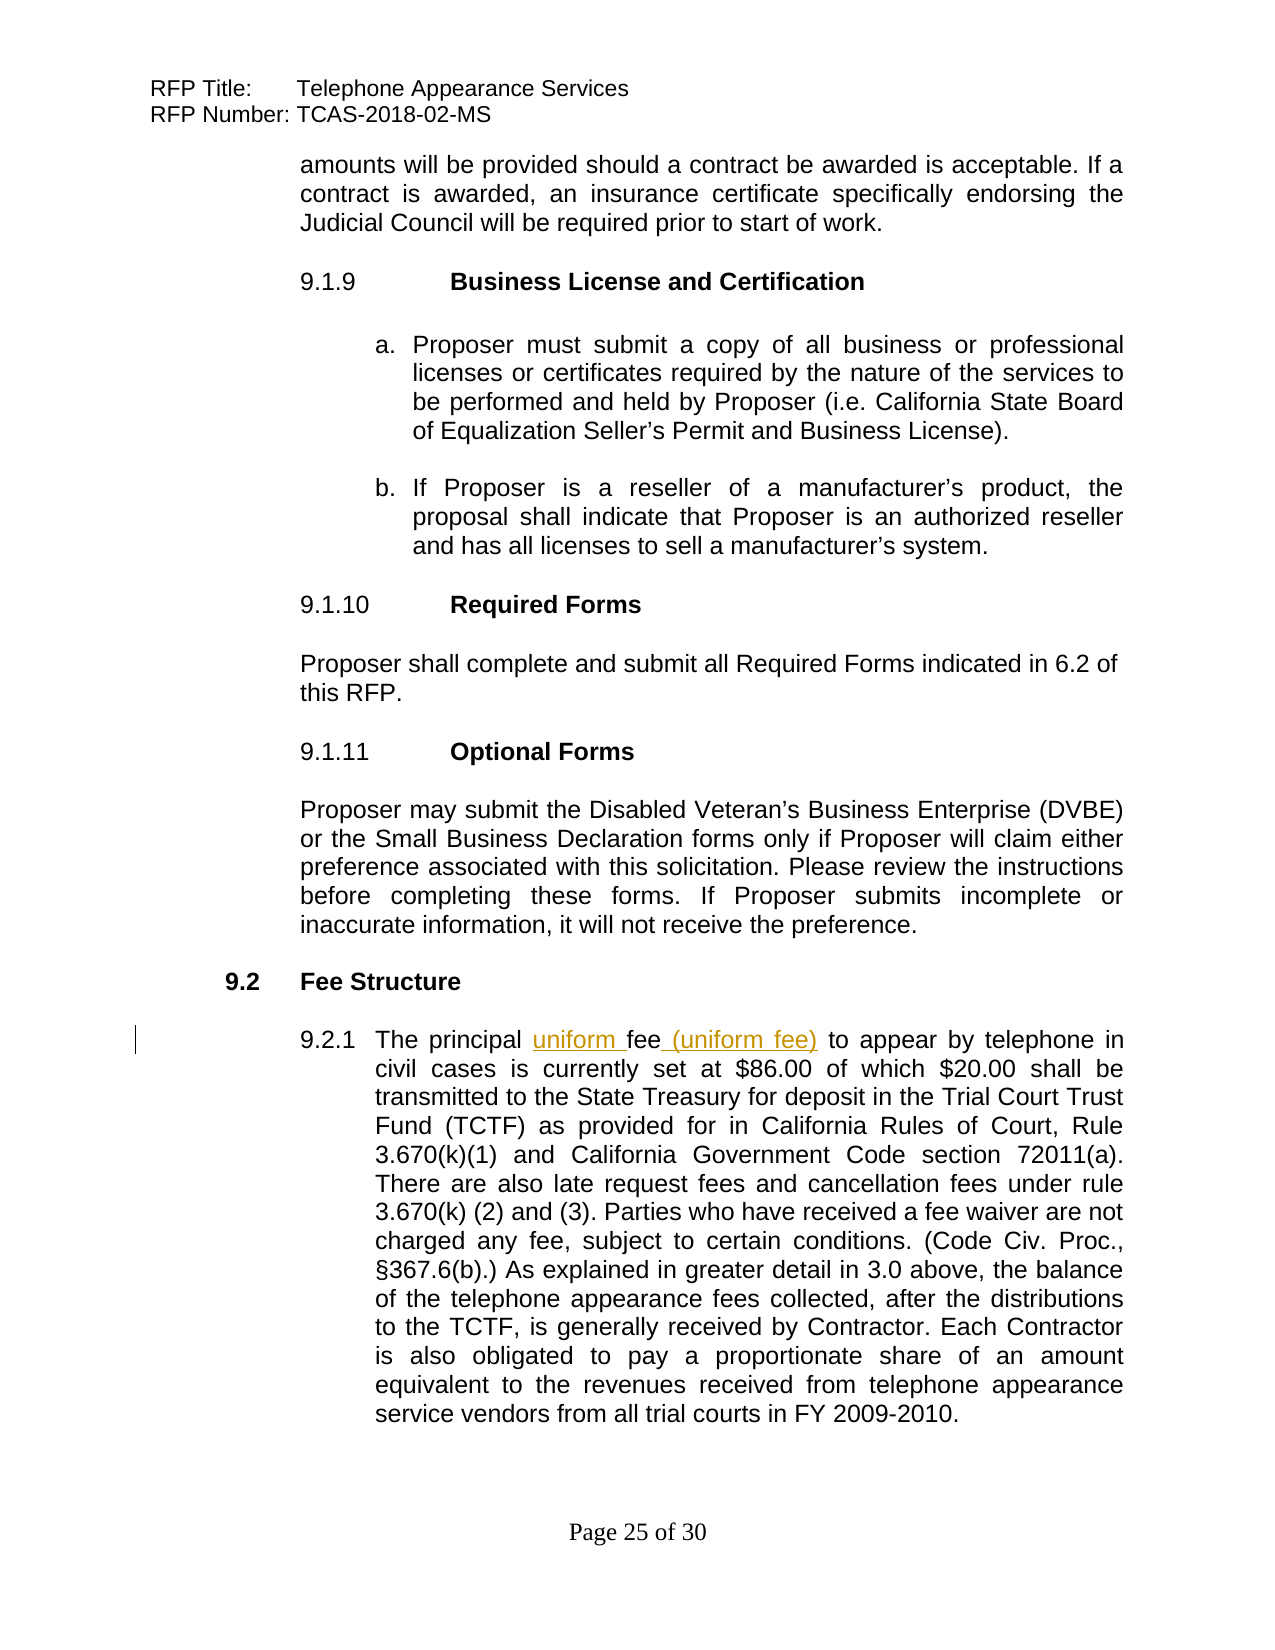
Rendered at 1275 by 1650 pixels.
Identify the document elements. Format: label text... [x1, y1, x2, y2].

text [300, 150, 1125, 236]
text 9.1.11 Optional Forms [225, 737, 1125, 766]
list If Proposer is a reseller of a manufacturer’s product, the proposal shall indicate that Proposer is an authorized reseller and has all licenses to sell a manufacturer’s system. [375, 473, 1125, 559]
text 9.1.10 Required Forms [225, 590, 1125, 619]
list Proposer must submit a copy of all business or professional licenses or certificates required by the nature of the services to be performed and held by Proposer (i.e. California State Board of Equalization Seller’s Permit and Business License). [375, 329, 1125, 444]
text Proposer may submit the Disabled Veteran’s Business Enterprise (DVBE) or the Small Business Declaration forms only if Proposer will claim either preference associated with this solicitation. Please review the instructions before completing these forms. If Proposer submits incomplete or inaccurate information, it will not receive the preference. [300, 795, 1125, 939]
text Proposer shall complete and submit all Required Forms indicated in 6.2 of this RFP. [300, 649, 1125, 707]
text 9.2 Fee Structure [225, 967, 1125, 996]
text 9.2.1 The principal fee to appear by telephone in civil cases is currently set at $86.00 of which $20.00 shall be transmitted to the State Treasury for deposit in the Trial Court Trust Fund (TCTF) as provided for in California Rules of Court, Rule 3.670(k)(1) and California Government Code section 72011(a). There are also late request fees and cancellation fees under rule 3.670(k) (2) and (3). Parties who have received a fee waiver are not charged any fee, subject to certain conditions. (Code Civ. Proc., §367.6(b).) As explained in greater detail in 3.0 above, the balance of the telephone appearance fees collected, after the distributions to the TCTF, is generally received by Contractor. Each Contractor is also obligated to pay a proportionate share of an amount equivalent to the revenues received from telephone appearance service vendors from all trial courts in FY 2009-2010. [300, 1025, 1125, 1427]
text 9.1.9 Business License and Certification [225, 267, 1125, 296]
